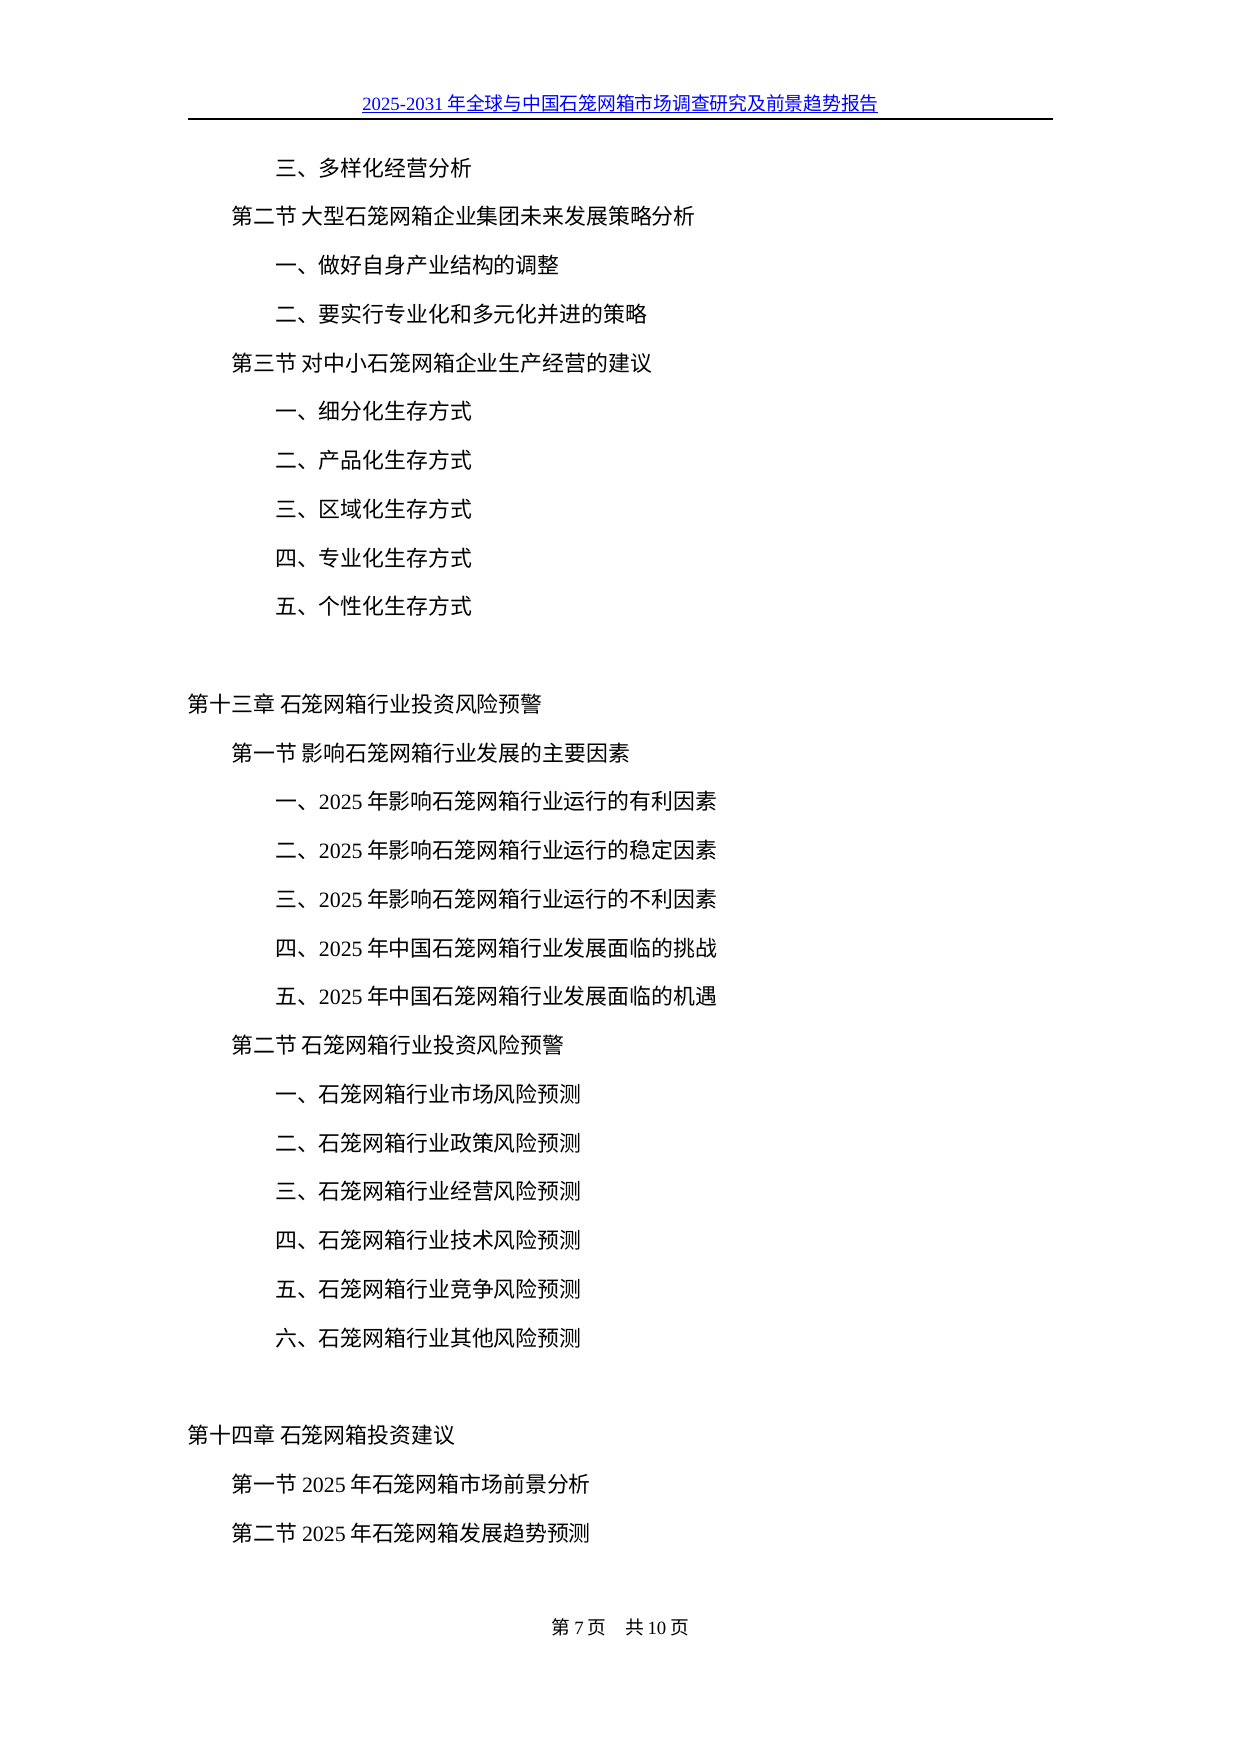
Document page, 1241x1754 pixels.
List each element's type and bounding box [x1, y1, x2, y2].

text [187, 150, 1053, 1548]
